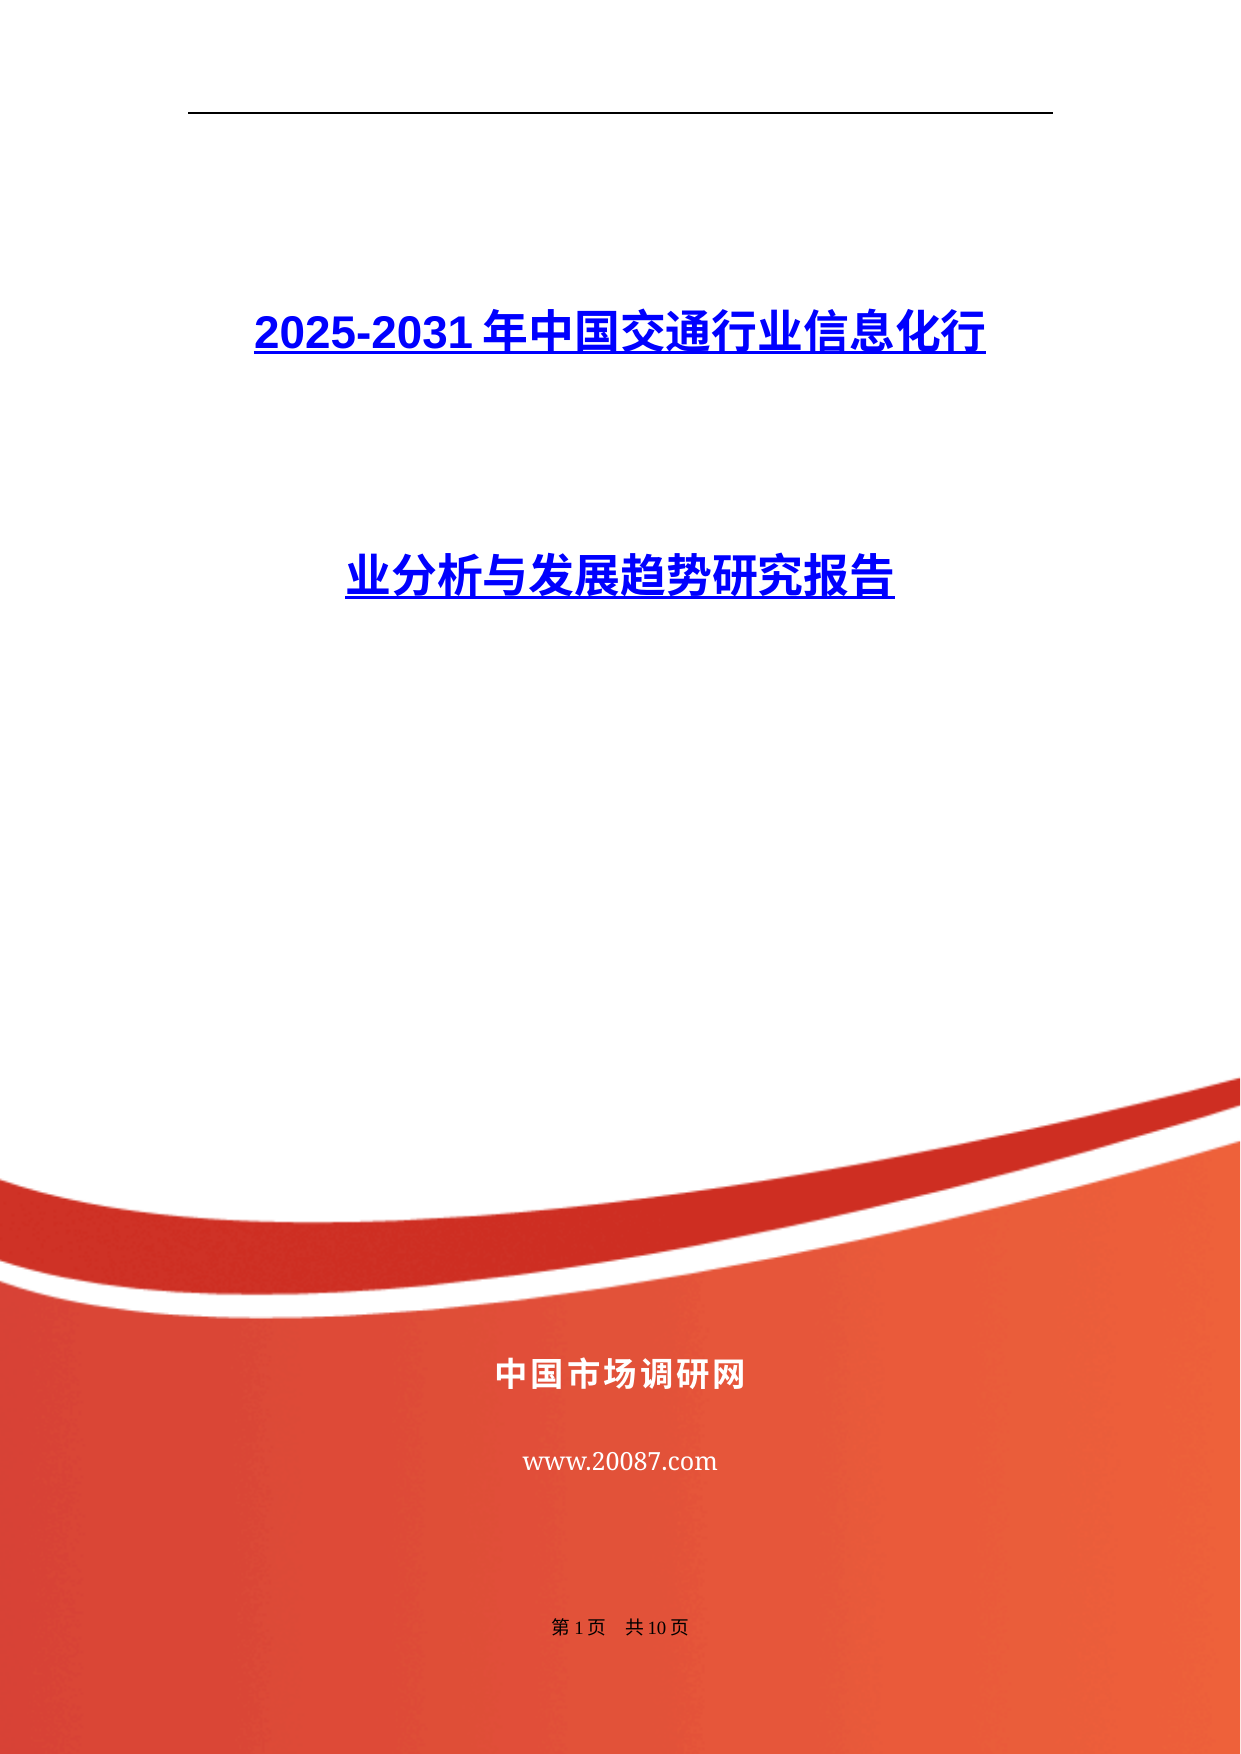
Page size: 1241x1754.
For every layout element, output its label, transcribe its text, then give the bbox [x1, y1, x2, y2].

subtitle 中国市场调研网 [187, 1339, 1053, 1404]
table_header 2025-2031年中国交通行业信息化行业分析与发展趋势研究报告 [188, 207, 1053, 773]
text www.20087.com [187, 1428, 1053, 1493]
picture [0, 1006, 1241, 1754]
